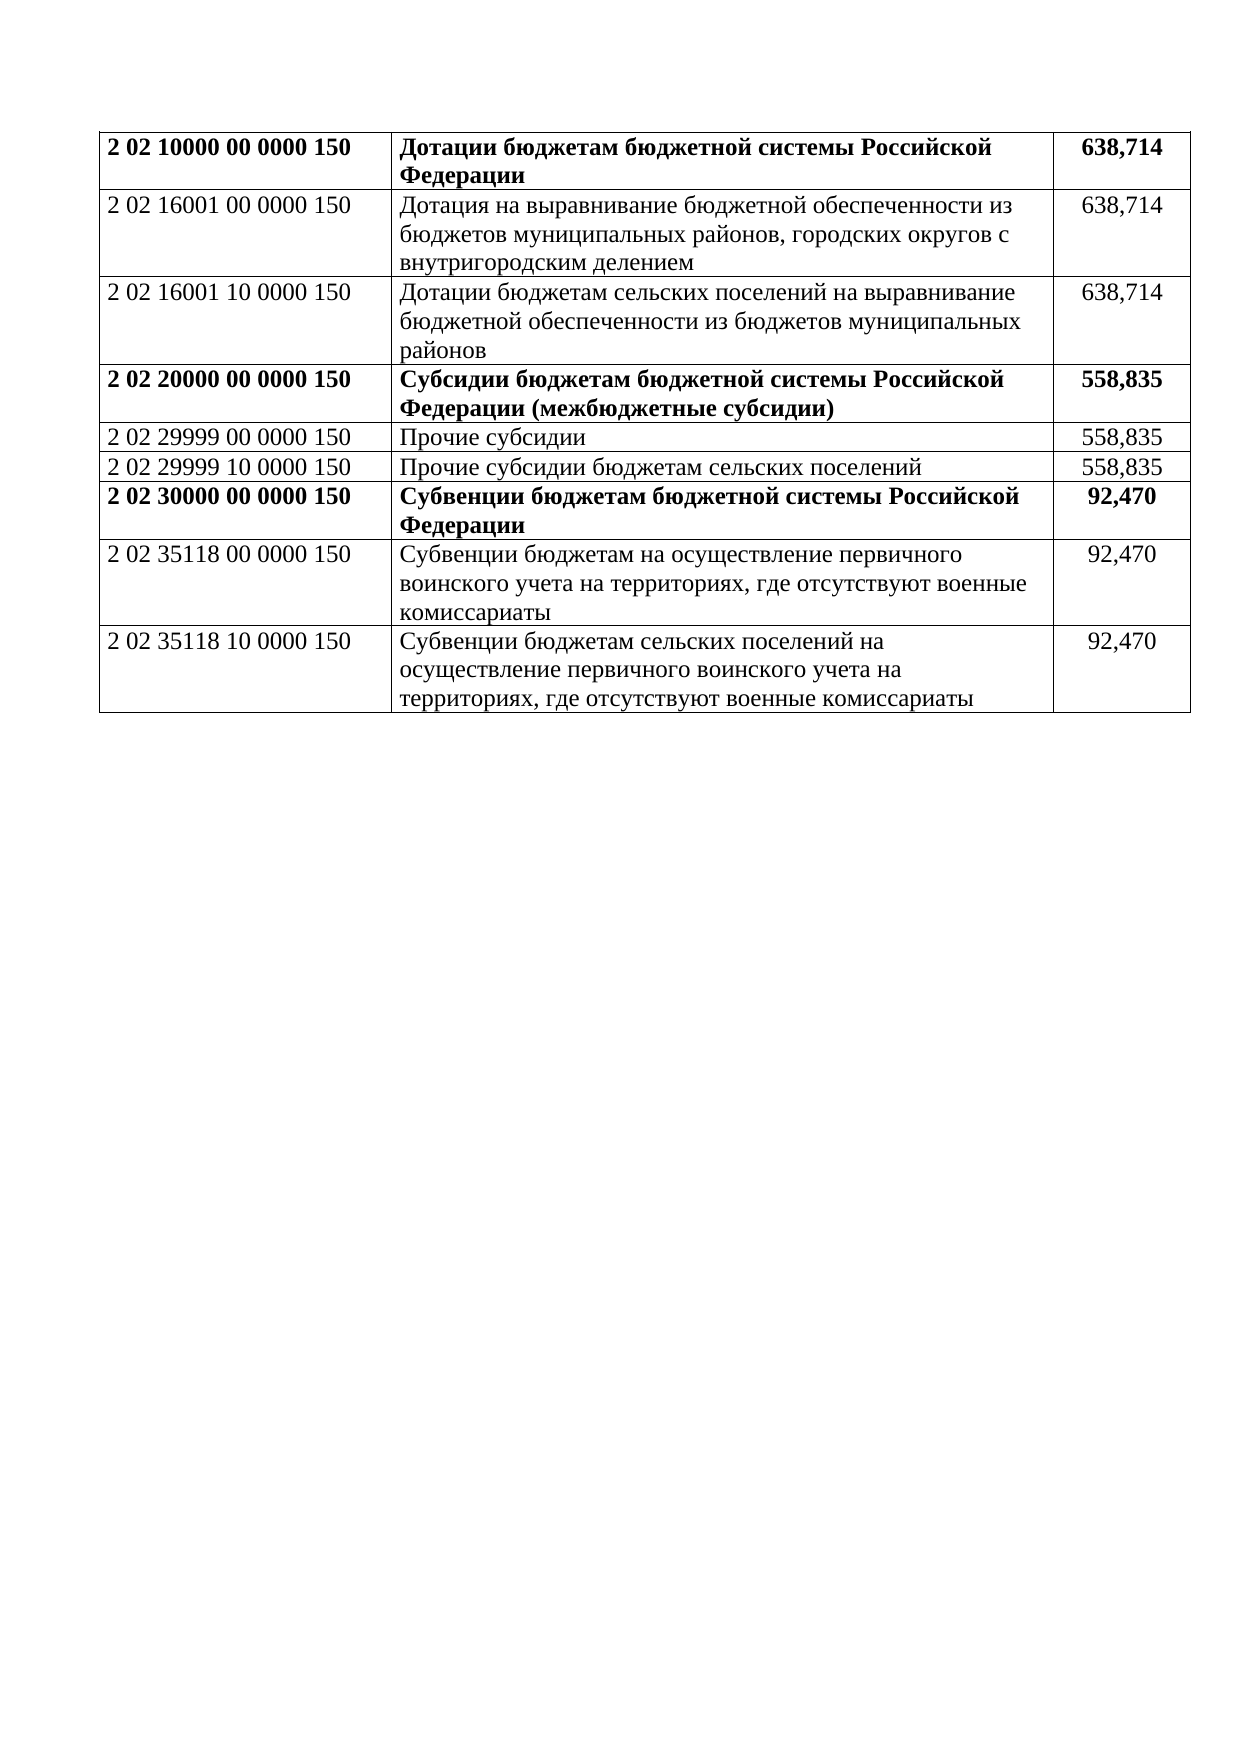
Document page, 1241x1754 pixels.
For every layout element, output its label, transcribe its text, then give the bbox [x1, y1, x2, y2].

table_cell 2 02 16001 00 0000 150 [100, 190, 391, 276]
table_cell 638,714 [1054, 277, 1190, 363]
table_cell 2 02 30000 00 0000 150 [100, 482, 391, 538]
table_cell 638,714 [1054, 190, 1190, 276]
table_cell 92,470 [1054, 482, 1190, 538]
table_cell 2 02 29999 00 0000 150 [100, 423, 391, 451]
table_cell Дотации бюджетам бюджетной системы Российской Федерации [392, 133, 1053, 189]
table_cell 2 02 10000 00 0000 150 [100, 133, 391, 189]
table_cell 558,835 [1054, 365, 1190, 422]
table_cell Дотация на выравнивание бюджетной обеспеченности из бюджетов муниципальных районов, городских округов с внутригородским делением [392, 190, 1053, 276]
table_cell Субвенции бюджетам сельских поселений на осуществление первичного воинского учета на территориях, где отсутствуют военные комиссариаты [392, 626, 1053, 712]
table_cell Дотации бюджетам сельских поселений на выравнивание бюджетной обеспеченности из бюджетов муниципальных районов [392, 277, 1053, 363]
table_cell 2 02 16001 10 0000 150 [100, 277, 391, 363]
table_cell Субсидии бюджетам бюджетной системы Российской Федерации (межбюджетные субсидии) [392, 365, 1053, 422]
table_cell Прочие субсидии [392, 423, 1053, 451]
table_cell 638,714 [1054, 133, 1190, 189]
table_cell 2 02 29999 10 0000 150 [100, 452, 391, 481]
table_cell 558,835 [1054, 423, 1190, 451]
table_cell Субвенции бюджетам бюджетной системы Российской Федерации [392, 482, 1053, 538]
table_cell 92,470 [1054, 540, 1190, 625]
table_cell 2 02 35118 10 0000 150 [100, 626, 391, 712]
table_cell 2 02 35118 00 0000 150 [100, 540, 391, 625]
table_cell 92,470 [1054, 626, 1190, 712]
table_cell 2 02 20000 00 0000 150 [100, 365, 391, 422]
table_cell Субвенции бюджетам на осуществление первичного воинского учета на территориях, где отсутствуют военные комиссариаты [392, 540, 1053, 625]
table_cell Прочие субсидии бюджетам сельских поселений [392, 452, 1053, 481]
table_cell 558,835 [1054, 452, 1190, 481]
